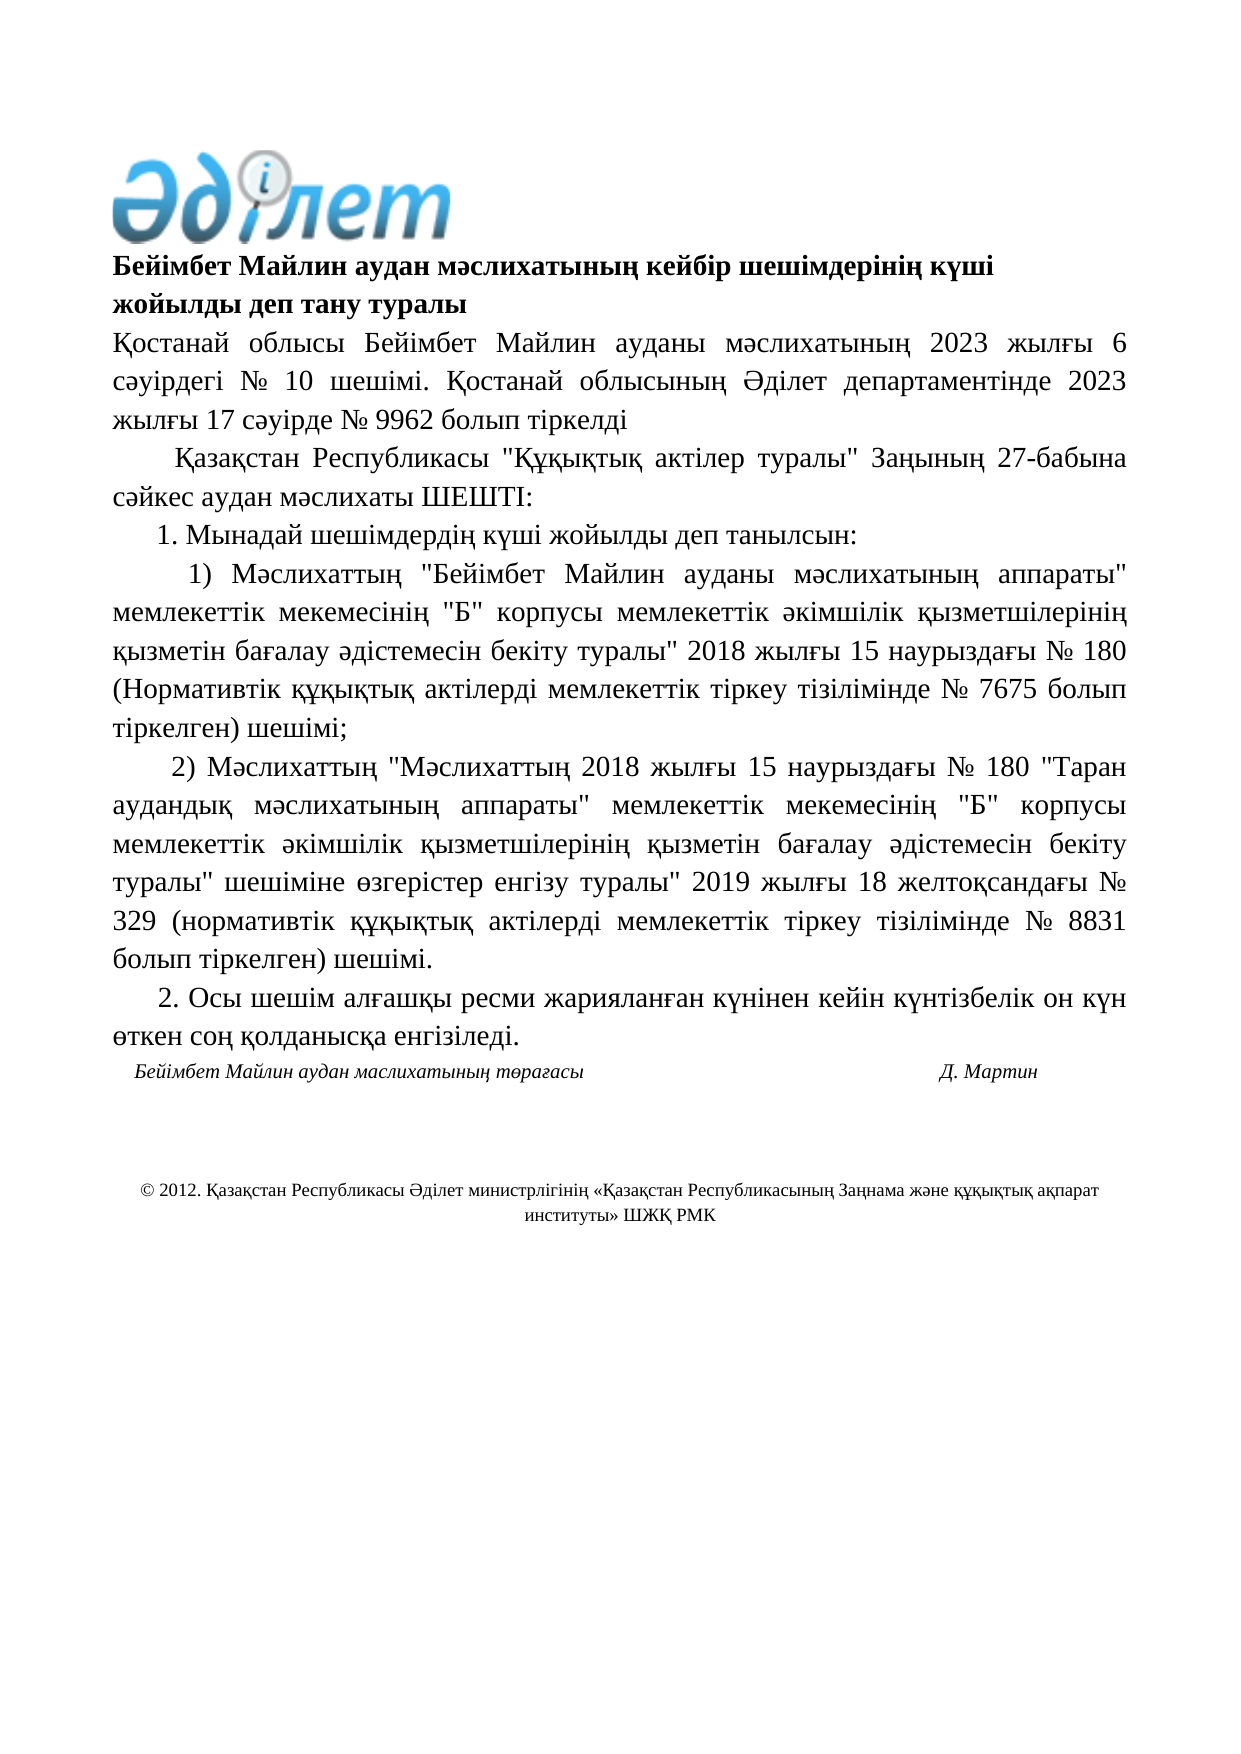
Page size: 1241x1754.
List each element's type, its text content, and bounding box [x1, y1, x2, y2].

text 1) Мәслихаттың "Бейімбет Майлин ауданы мәслихатының аппараты" мемлекеттік мекемесінің "Б" корпусы мемлекеттік әкімшілік қызметшілерінің қызметін бағалау әдістемесін бекіту туралы" 2018 жылғы 15 наурыздағы № 180 (Нормативтік құқықтық актілерді мемлекеттік тіркеу тізілімінде № 7675 болып тіркелген) шешімі; [112, 556, 1128, 744]
text Бейімбет Майлин аудан мәслихатының кейбір шешімдерінің күші жойылды деп тану туралы [112, 248, 1128, 320]
text Қостанай облысы Бейімбет Майлин ауданы мәслихатының 2023 жылғы 6 сәуірдегі № 10 шешімі. Қостанай облысының Әділет департаментінде 2023 жылғы 17 сәуірде № 9962 болып тіркелді [112, 325, 1128, 435]
text 2. Осы шешім алғашқы ресми жарияланған күнінен кейін күнтізбелік он күн өткен соң қолданысқа енгізіледі. [112, 980, 1128, 1052]
picture [112, 150, 451, 244]
text © 2012. Қазақстан Республикасы Әділет министрлігінің «Қазақстан Республикасының Заңнама және құқықтық ақпарат институты» ШЖҚ РМК [112, 1179, 1128, 1225]
text 2) Мәслихаттың "Мәслихаттың 2018 жылғы 15 наурыздағы № 180 "Таран аудандық мәслихатының аппараты" мемлекеттік мекемесінің "Б" корпусы мемлекеттік әкімшілік қызметшілерінің қызметін бағалау әдістемесін бекіту туралы" шешіміне өзгерістер енгізу туралы" 2019 жылғы 18 желтоқсандағы № 329 (нормативтік құқықтық актілерді мемлекеттік тіркеу тізілімінде № 8831 болып тіркелген) шешімі. [112, 749, 1128, 975]
text 1. Мынадай шешімдердің күші жойылды деп танылсын: [112, 517, 1128, 551]
text Қазақстан Республикасы "Құқықтық актілер туралы" Заңының 27-бабына сәйкес аудан мәслихаты ШЕШТІ: [112, 440, 1128, 512]
table_header Д. Мартин [939, 1057, 1240, 1088]
table_header Бейімбет Майлин аудан маслихатының төрағасы [101, 1057, 939, 1088]
